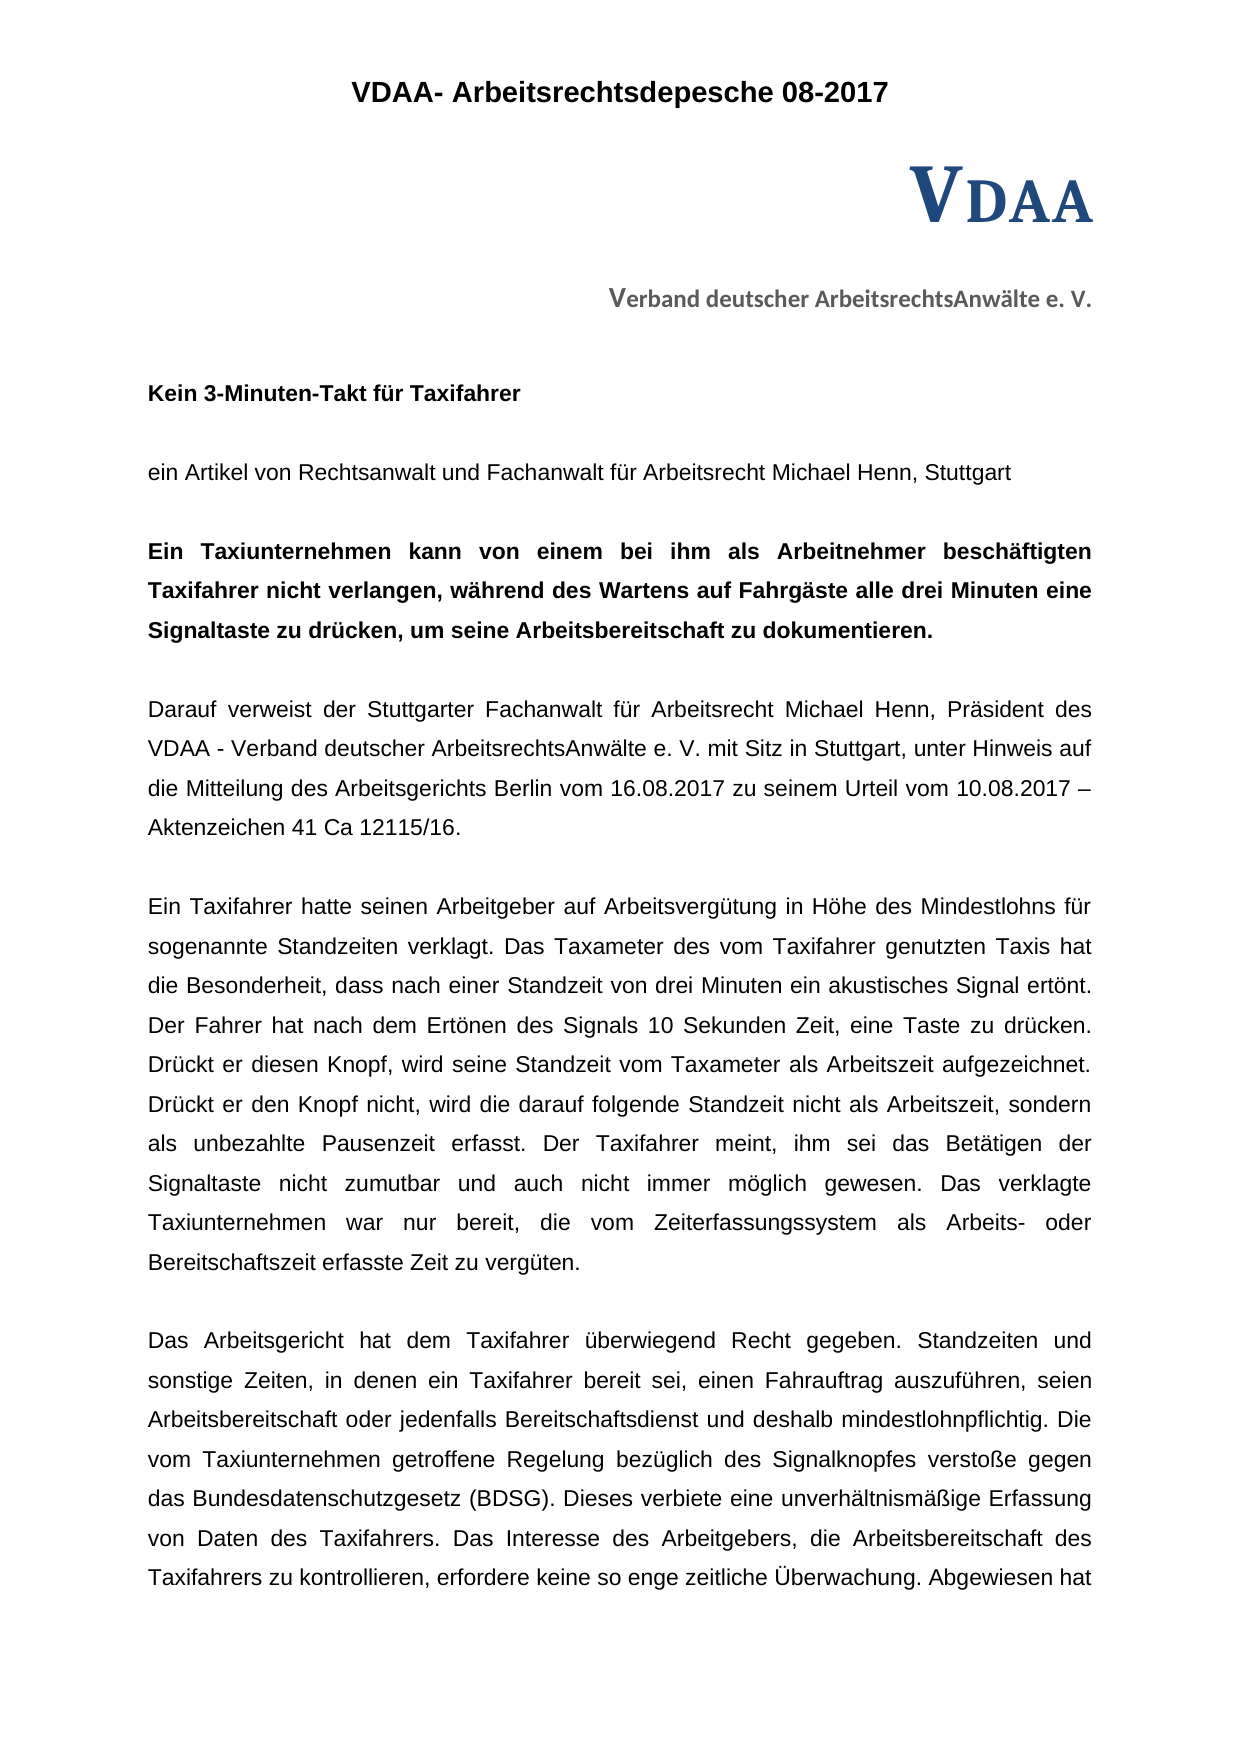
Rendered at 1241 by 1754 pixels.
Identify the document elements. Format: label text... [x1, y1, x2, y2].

text Darauf verweist der Stuttgarter Fachanwalt für Arbeitsrecht Michael Henn, Präsident des VDAA - Verband deutscher ArbeitsrechtsAnwälte e. V. mit Sitz in Stuttgart, unter Hinweis auf die Mitteilung des Arbeitsgerichts Berlin vom 16.08.2017 zu seinem Urteil vom 10.08.2017 – Aktenzeichen 41 Ca 12115/16. [148, 696, 1092, 841]
text Verband deutscher ArbeitsrechtsAnwälte e. V. [148, 279, 1092, 314]
text Ein Taxiunternehmen kann von einem bei ihm als Arbeitnehmer beschäftigten Taxifahrer nicht verlangen, während des Wartens auf Fahrgäste alle drei Minuten eine Signaltaste zu drücken, um seine Arbeitsbereitschaft zu dokumentieren. [148, 538, 1092, 643]
text Ein Taxifahrer hatte seinen Arbeitgeber auf Arbeitsvergütung in Höhe des Mindestlohns für sogenannte Standzeiten verklagt. Das Taxameter des vom Taxifahrer genutzten Taxis hat die Besonderheit, dass nach einer Standzeit von drei Minuten ein akustisches Signal ertönt. Der Fahrer hat nach dem Ertönen des Signals 10 Sekunden Zeit, eine Taste zu drücken. Drückt er diesen Knopf, wird seine Standzeit vom Taxameter als Arbeitszeit aufgezeichnet. Drückt er den Knopf nicht, wird die darauf folgende Standzeit nicht als Arbeitszeit, sondern als unbezahlte Pausenzeit erfasst. Der Taxifahrer meint, ihm sei das Betätigen der Signaltaste nicht zumutbar und auch nicht immer möglich gewesen. Das verklagte Taxiunternehmen war nur bereit, die vom Zeiterfassungssystem als Arbeits- oder Bereitschaftszeit erfasste Zeit zu vergüten. [148, 893, 1092, 1275]
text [148, 1327, 1092, 1591]
text VDAA [148, 148, 1092, 243]
text Kein 3-Minuten-Takt für Taxifahrer [148, 380, 1092, 406]
text ein Artikel von Rechtsanwalt und Fachanwalt für Arbeitsrecht Michael Henn, Stuttgart [148, 459, 1092, 485]
